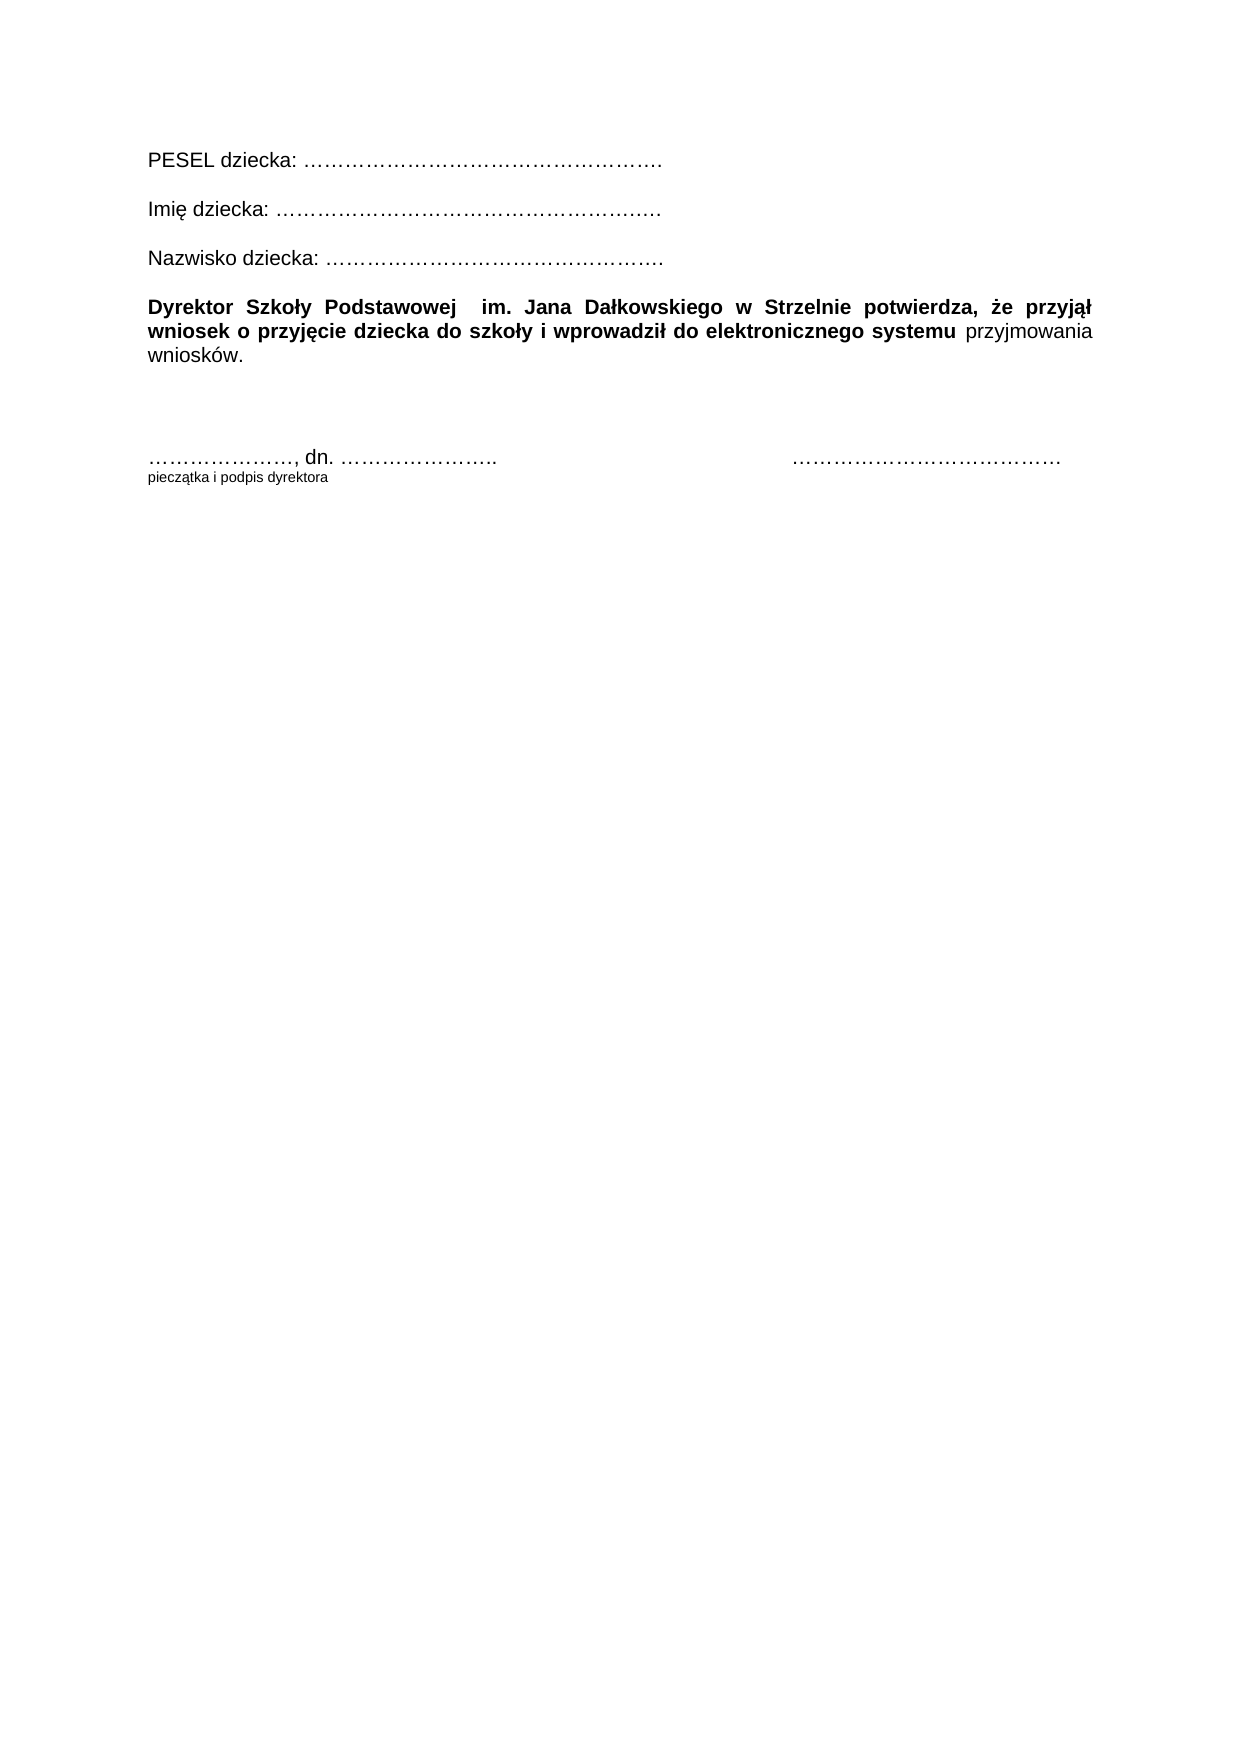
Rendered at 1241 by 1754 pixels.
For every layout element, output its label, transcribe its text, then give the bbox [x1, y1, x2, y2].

text Dyrektor Szkoły Podstawowej im. Jana Dałkowskiego w Strzelnie potwierdza, że przyjął wniosek o przyjęcie dziecka do szkoły i wprowadził do elektronicznego systemu przyjmowania wniosków. [148, 294, 1093, 366]
text PESEL dziecka: ……………………………………………. [148, 148, 1093, 172]
text Imię dziecka: …………………………………………….…. [148, 197, 1093, 221]
text Nazwisko dziecka: …………………………………………. [148, 246, 1093, 269]
text …………………, dn. ………………….. ………………………………… [148, 445, 1093, 469]
text pieczątka i podpis dyrektora [148, 469, 1093, 486]
